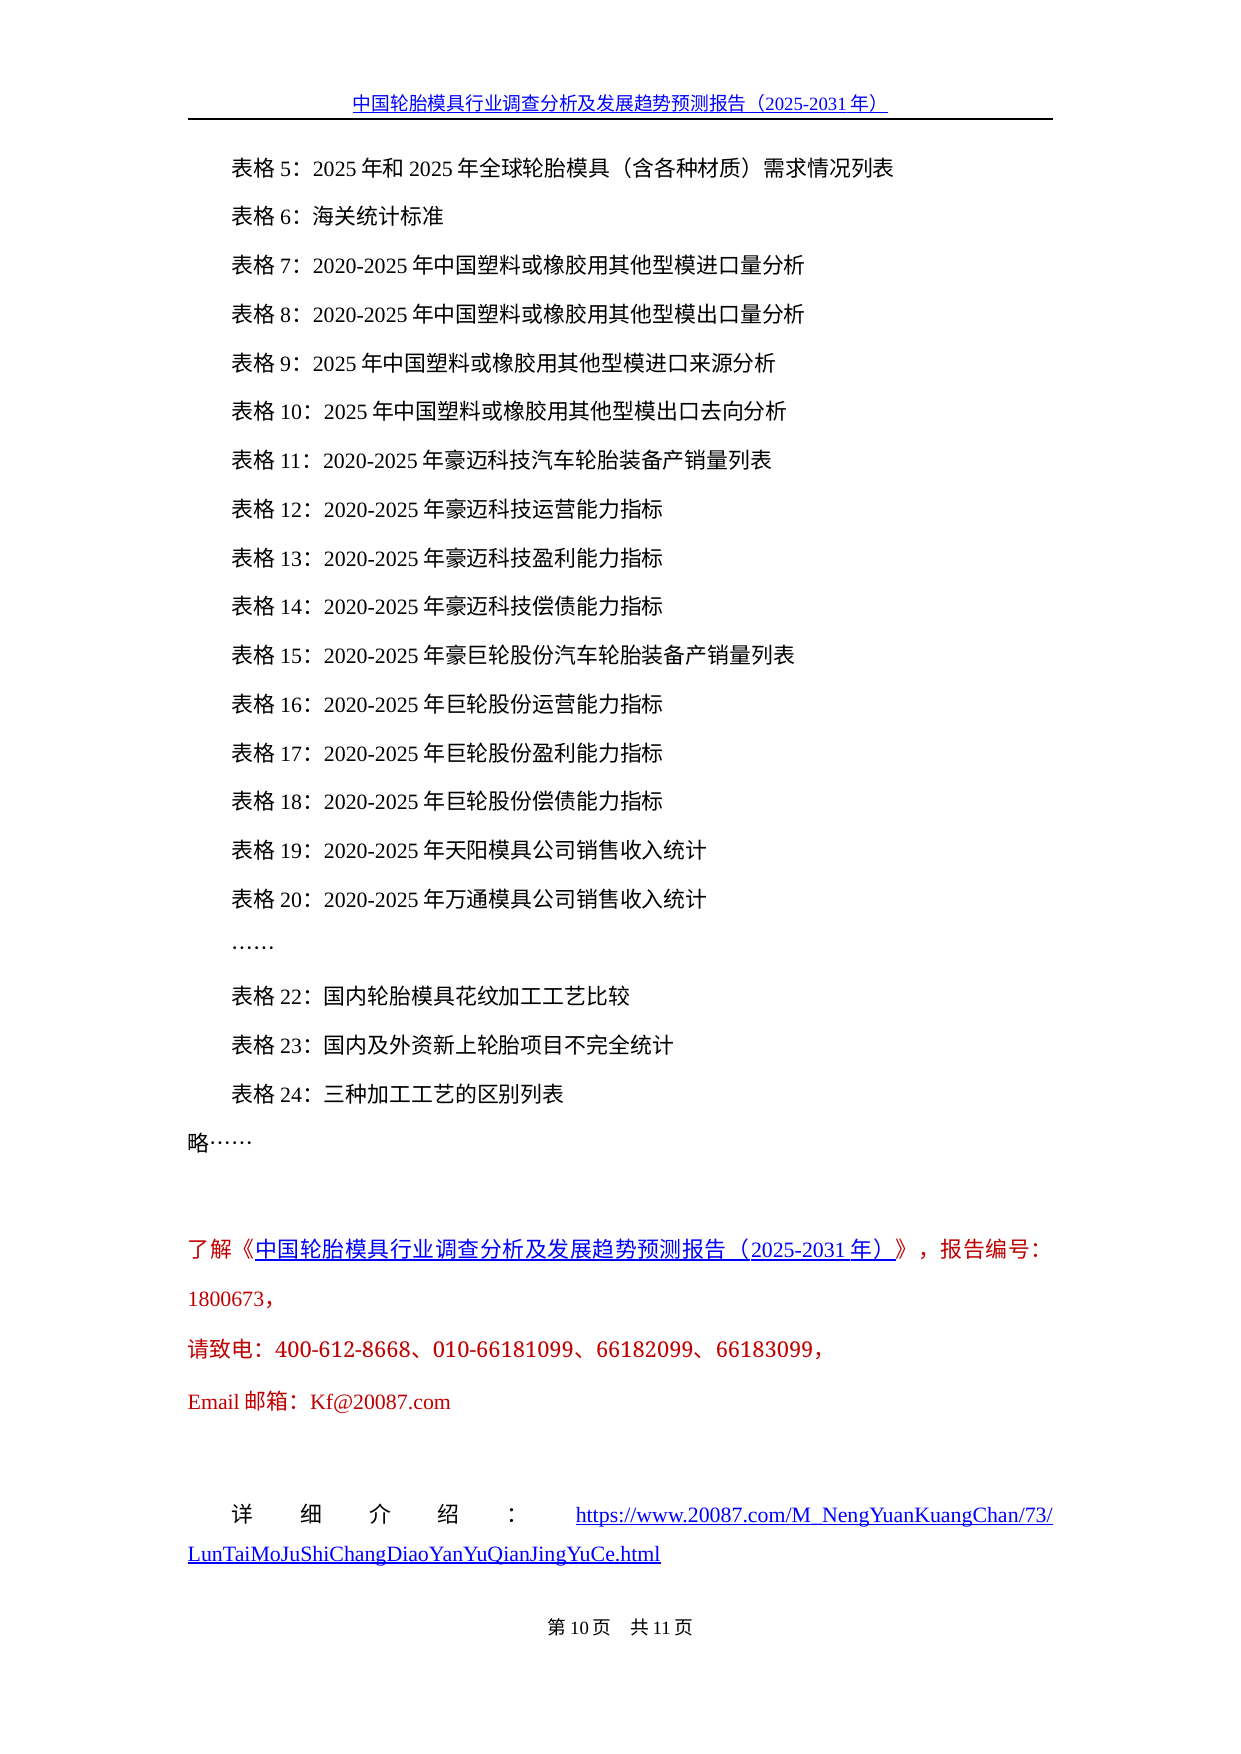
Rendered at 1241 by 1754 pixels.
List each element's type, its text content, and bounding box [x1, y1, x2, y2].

text Email邮箱：Kf@20087.com [187, 1383, 1053, 1416]
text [187, 150, 1053, 1158]
text 了解《中国轮胎模具行业调查分析及发展趋势预测报告（2025-2031年）》，报告编号：1800673， [187, 1232, 1053, 1313]
text 详细介绍：https://www.20087.com/M_NengYuanKuangChan/73/LunTaiMoJuShiChangDiaoYanYuQianJingYuCe.html [187, 1496, 1053, 1569]
text 请致电：400-612-8668、010-66181099、66182099、66183099， [187, 1332, 1053, 1364]
